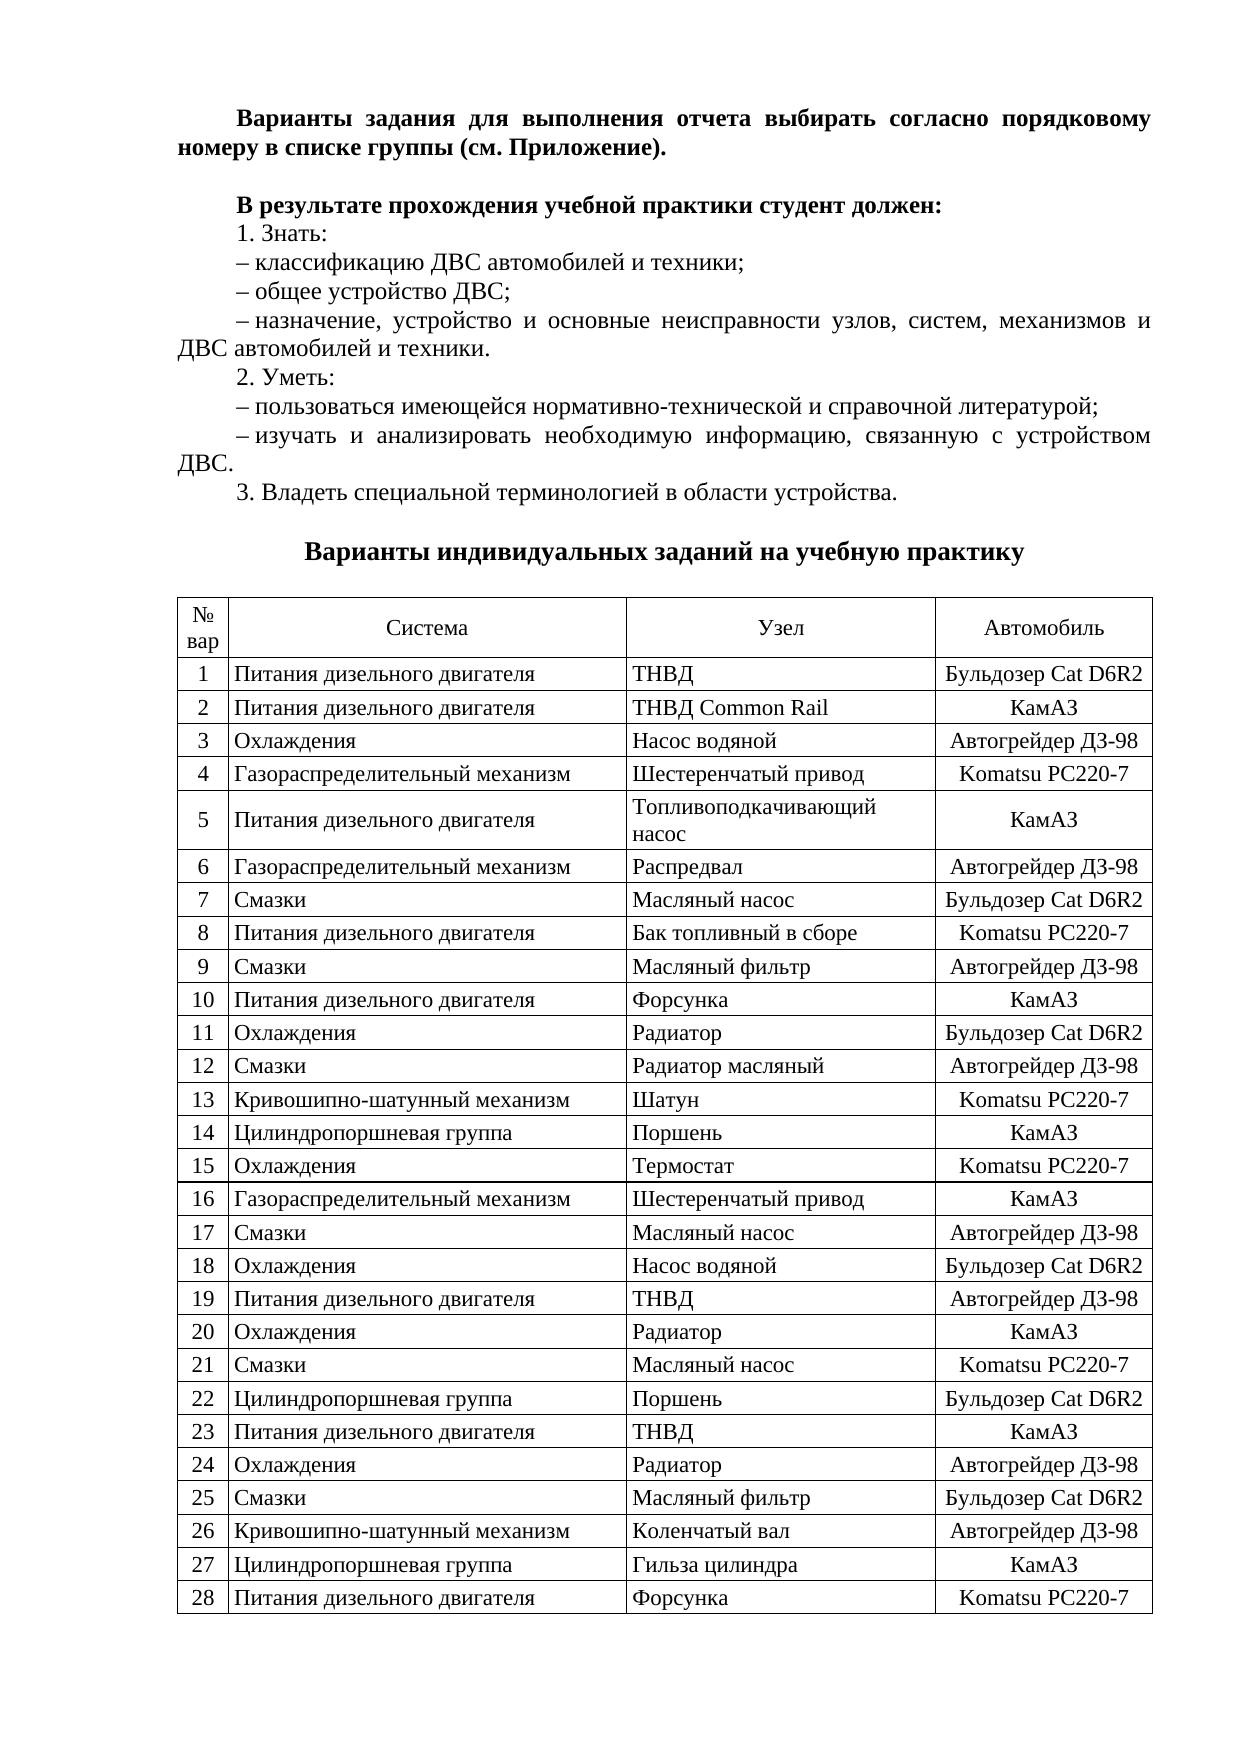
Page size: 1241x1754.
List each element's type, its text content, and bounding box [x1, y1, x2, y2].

table_cell 15 [178, 1149, 228, 1181]
table_cell Поршень [627, 1116, 935, 1148]
table_cell ТНВД Common Rail [627, 691, 935, 723]
table_cell Бульдозер Cat D6R2 [936, 1382, 1152, 1414]
table_cell Радиатор [627, 1016, 935, 1048]
table_cell 18 [178, 1249, 228, 1281]
table_cell КамАЗ [936, 1548, 1152, 1580]
table_cell Газораспределительный механизм [229, 850, 626, 882]
table_cell Автогрейдер ДЗ-98 [936, 950, 1152, 982]
table_cell Автогрейдер ДЗ-98 [936, 850, 1152, 882]
table_cell Шестеренчатый привод [627, 757, 935, 789]
table_cell 14 [178, 1116, 228, 1148]
table_cell Охлаждения [229, 1016, 626, 1048]
text – классификацию ДВС автомобилей и техники; [177, 247, 1152, 276]
table_cell Газораспределительный механизм [229, 757, 626, 789]
table_cell Цилиндропоршневая группа [229, 1548, 626, 1580]
table_cell 3 [178, 724, 228, 756]
table_cell Шатун [627, 1083, 935, 1115]
table_cell Шестеренчатый привод [627, 1183, 935, 1214]
table_cell Автогрейдер ДЗ-98 [936, 724, 1152, 756]
table_cell Питания дизельного двигателя [229, 658, 626, 690]
table_cell Автогрейдер ДЗ-98 [936, 1050, 1152, 1082]
table_cell Питания дизельного двигателя [229, 917, 626, 949]
table_cell Охлаждения [229, 724, 626, 756]
table_cell 11 [178, 1016, 228, 1048]
table_cell Топливоподкачивающий насос [627, 791, 935, 849]
table_cell 8 [178, 917, 228, 949]
table_cell 28 [178, 1581, 228, 1613]
table_cell КамАЗ [936, 983, 1152, 1015]
table_cell 21 [178, 1349, 228, 1381]
table_cell Распредвал [627, 850, 935, 882]
table_cell 13 [178, 1083, 228, 1115]
table_cell Термостат [627, 1149, 935, 1181]
table_cell Радиатор [627, 1448, 935, 1480]
text – общее устройство ДВС; [177, 276, 1152, 305]
table_cell Смазки [229, 1216, 626, 1248]
table_cell КамАЗ [936, 791, 1152, 849]
text 3. Владеть специальной терминологией в области устройства. [177, 477, 1152, 506]
table_cell Питания дизельного двигателя [229, 1282, 626, 1314]
table_cell Komatsu PC220-7 [936, 1581, 1152, 1613]
table_cell Komatsu PC220-7 [936, 757, 1152, 789]
table_cell Масляный насос [627, 883, 935, 916]
table_cell Форсунка [627, 983, 935, 1015]
table_cell Смазки [229, 1050, 626, 1082]
table_cell Бульдозер Cat D6R2 [936, 658, 1152, 690]
table_cell Радиатор масляный [627, 1050, 935, 1082]
table_header Узел [627, 598, 935, 657]
table_cell Питания дизельного двигателя [229, 1581, 626, 1613]
table_cell Бульдозер Cat D6R2 [936, 1249, 1152, 1281]
table_cell 22 [178, 1382, 228, 1414]
table_cell Komatsu PC220-7 [936, 1349, 1152, 1381]
table_cell Охлаждения [229, 1249, 626, 1281]
text – назначение, устройство и основные неисправности узлов, систем, механизмов и ДВС автомобилей и техники. [177, 305, 1152, 362]
table_cell Поршень [627, 1382, 935, 1414]
text – пользоваться имеющейся нормативно-технической и справочной литературой; [177, 391, 1152, 420]
text Варианты задания для выполнения отчета выбирать согласно порядковому номеру в списке группы (см. Приложение). [177, 103, 1152, 161]
table_cell Бульдозер Cat D6R2 [936, 883, 1152, 916]
table_cell 5 [178, 791, 228, 849]
table_cell КамАЗ [936, 1315, 1152, 1347]
table_cell КамАЗ [936, 691, 1152, 723]
table_cell КамАЗ [936, 1183, 1152, 1214]
table_cell Насос водяной [627, 1249, 935, 1281]
table_cell Коленчатый вал [627, 1515, 935, 1547]
table_header № вар [178, 598, 228, 657]
table_cell ТНВД [627, 1415, 935, 1447]
table_cell Автогрейдер ДЗ-98 [936, 1216, 1152, 1248]
table_header Система [229, 598, 626, 657]
text – изучать и анализировать необходимую информацию, связанную с устройством ДВС. [177, 420, 1152, 477]
text В результате прохождения учебной практики студент должен: [177, 190, 1152, 218]
table_cell Питания дизельного двигателя [229, 983, 626, 1015]
table_cell ТНВД [627, 1282, 935, 1314]
table_cell 10 [178, 983, 228, 1015]
table_cell КамАЗ [936, 1116, 1152, 1148]
text 1. Знать: [177, 218, 1152, 247]
table_header Автомобиль [936, 598, 1152, 657]
table_cell Смазки [229, 1481, 626, 1514]
table_cell 24 [178, 1448, 228, 1480]
table_cell Komatsu PC220-7 [936, 917, 1152, 949]
table_cell 16 [178, 1183, 228, 1214]
table_cell 7 [178, 883, 228, 916]
table_cell Масляный фильтр [627, 950, 935, 982]
table_cell Насос водяной [627, 724, 935, 756]
table_cell 17 [178, 1216, 228, 1248]
table_cell Бульдозер Cat D6R2 [936, 1481, 1152, 1514]
table_cell Масляный фильтр [627, 1481, 935, 1514]
table_cell Охлаждения [229, 1315, 626, 1347]
text Варианты индивидуальных заданий на учебную практику [177, 535, 1152, 566]
table_cell Питания дизельного двигателя [229, 691, 626, 723]
table_cell 19 [178, 1282, 228, 1314]
table_cell Охлаждения [229, 1149, 626, 1181]
table_cell 12 [178, 1050, 228, 1082]
table_cell Питания дизельного двигателя [229, 791, 626, 849]
table_cell ТНВД [627, 658, 935, 690]
table_cell Гильза цилиндра [627, 1548, 935, 1580]
table_cell Масляный насос [627, 1349, 935, 1381]
table_cell Охлаждения [229, 1448, 626, 1480]
table_cell Автогрейдер ДЗ-98 [936, 1515, 1152, 1547]
table_cell Цилиндропоршневая группа [229, 1116, 626, 1148]
table_cell 25 [178, 1481, 228, 1514]
table_cell 4 [178, 757, 228, 789]
table_cell Газораспределительный механизм [229, 1183, 626, 1214]
table_cell 1 [178, 658, 228, 690]
table_cell 26 [178, 1515, 228, 1547]
table_cell 20 [178, 1315, 228, 1347]
table_cell Смазки [229, 950, 626, 982]
table_cell 27 [178, 1548, 228, 1580]
table_cell 9 [178, 950, 228, 982]
text 2. Уметь: [177, 362, 1152, 391]
table_cell Komatsu PC220-7 [936, 1149, 1152, 1181]
table_cell Кривошипно-шатунный механизм [229, 1083, 626, 1115]
table_cell Бульдозер Cat D6R2 [936, 1016, 1152, 1048]
table_cell Масляный насос [627, 1216, 935, 1248]
table_cell Смазки [229, 883, 626, 916]
table_cell 6 [178, 850, 228, 882]
table_cell Автогрейдер ДЗ-98 [936, 1448, 1152, 1480]
table_cell 2 [178, 691, 228, 723]
table_cell Автогрейдер ДЗ-98 [936, 1282, 1152, 1314]
table_cell Бак топливный в сборе [627, 917, 935, 949]
table_cell Питания дизельного двигателя [229, 1415, 626, 1447]
table_cell Смазки [229, 1349, 626, 1381]
table_cell Радиатор [627, 1315, 935, 1347]
table_cell Komatsu PC220-7 [936, 1083, 1152, 1115]
table_cell Цилиндропоршневая группа [229, 1382, 626, 1414]
table_cell Кривошипно-шатунный механизм [229, 1515, 626, 1547]
table_cell КамАЗ [936, 1415, 1152, 1447]
table_cell 23 [178, 1415, 228, 1447]
table_cell Форсунка [627, 1581, 935, 1613]
